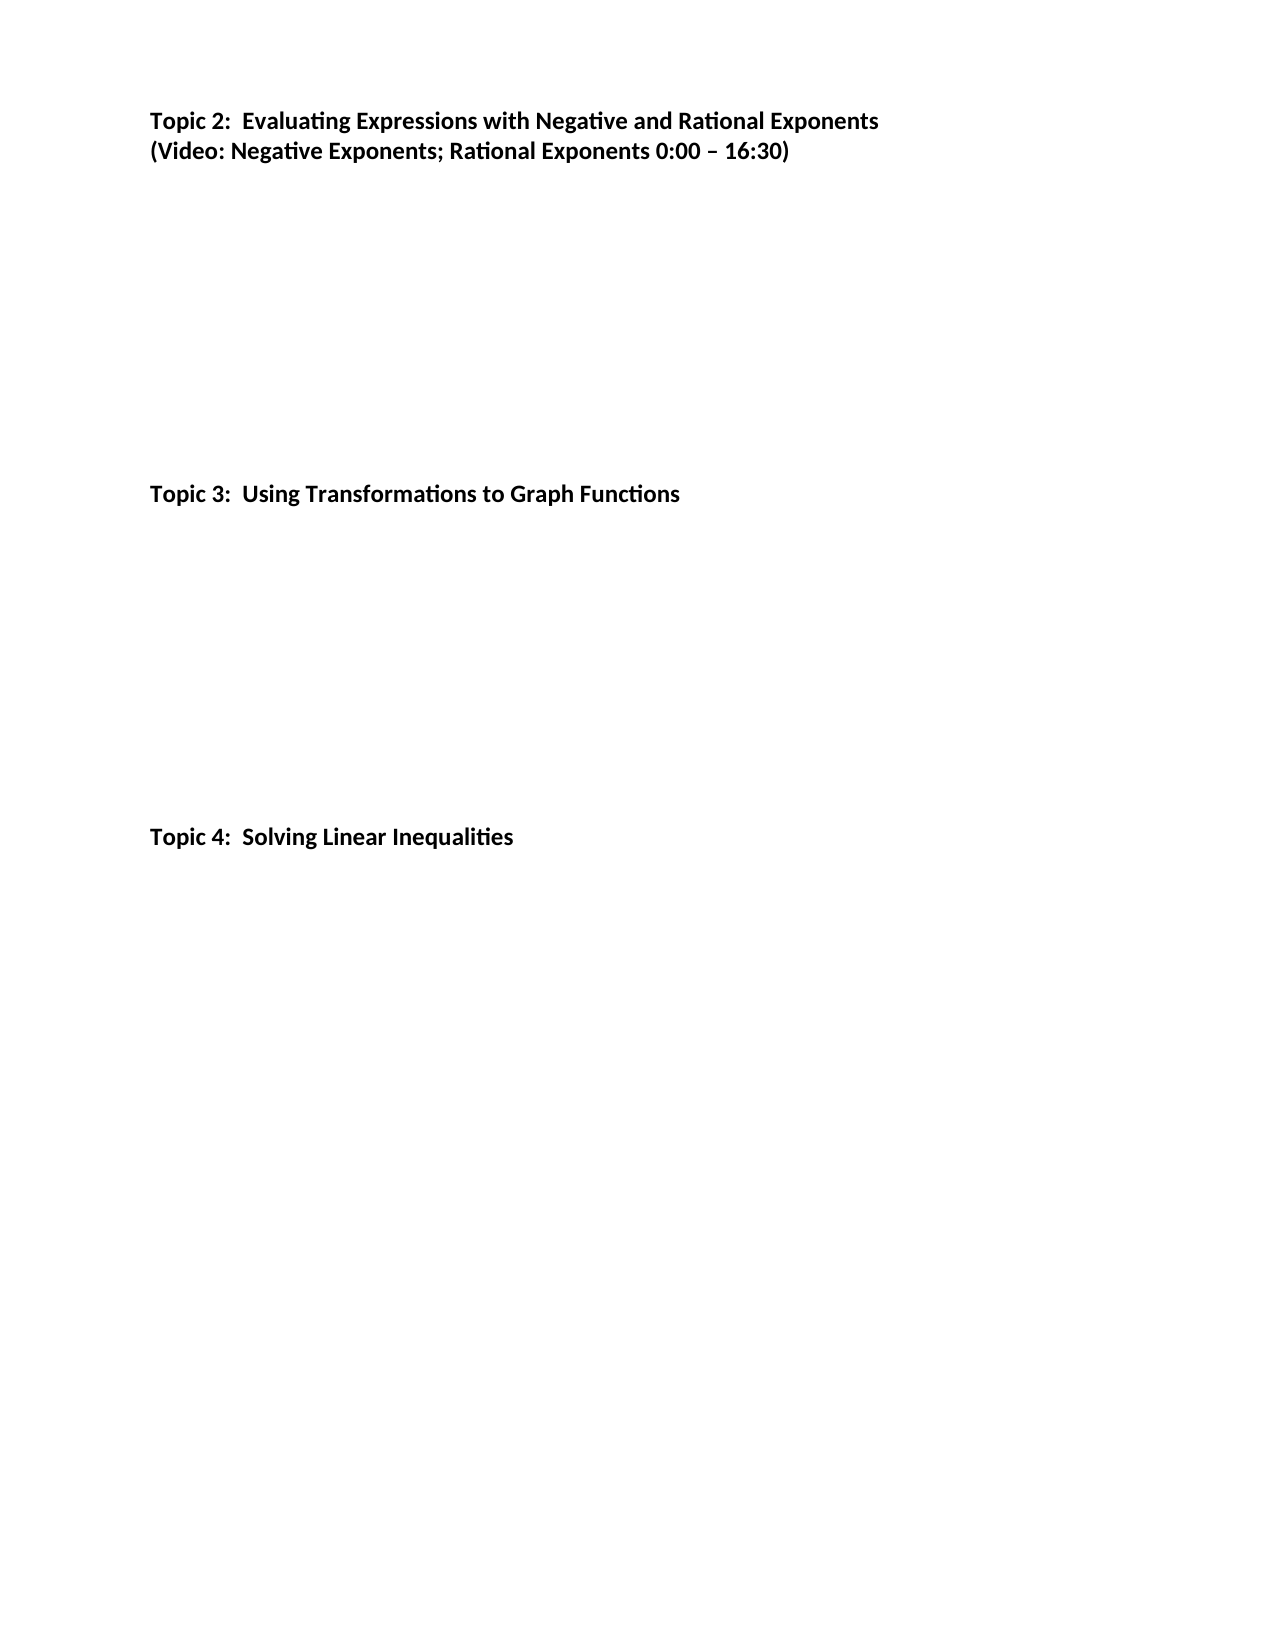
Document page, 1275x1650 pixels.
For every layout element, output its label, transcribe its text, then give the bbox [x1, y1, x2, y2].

subtitle (Video: Negative Exponents; Rational Exponents 0:00 – 16:30) [150, 136, 1170, 166]
subtitle Topic 3: Using Transformations to Graph Functions [150, 478, 1170, 509]
subtitle Topic 2: Evaluating Expressions with Negative and Rational Exponents [150, 105, 1170, 136]
subtitle Topic 4: Solving Linear Inequalities [150, 822, 1170, 852]
